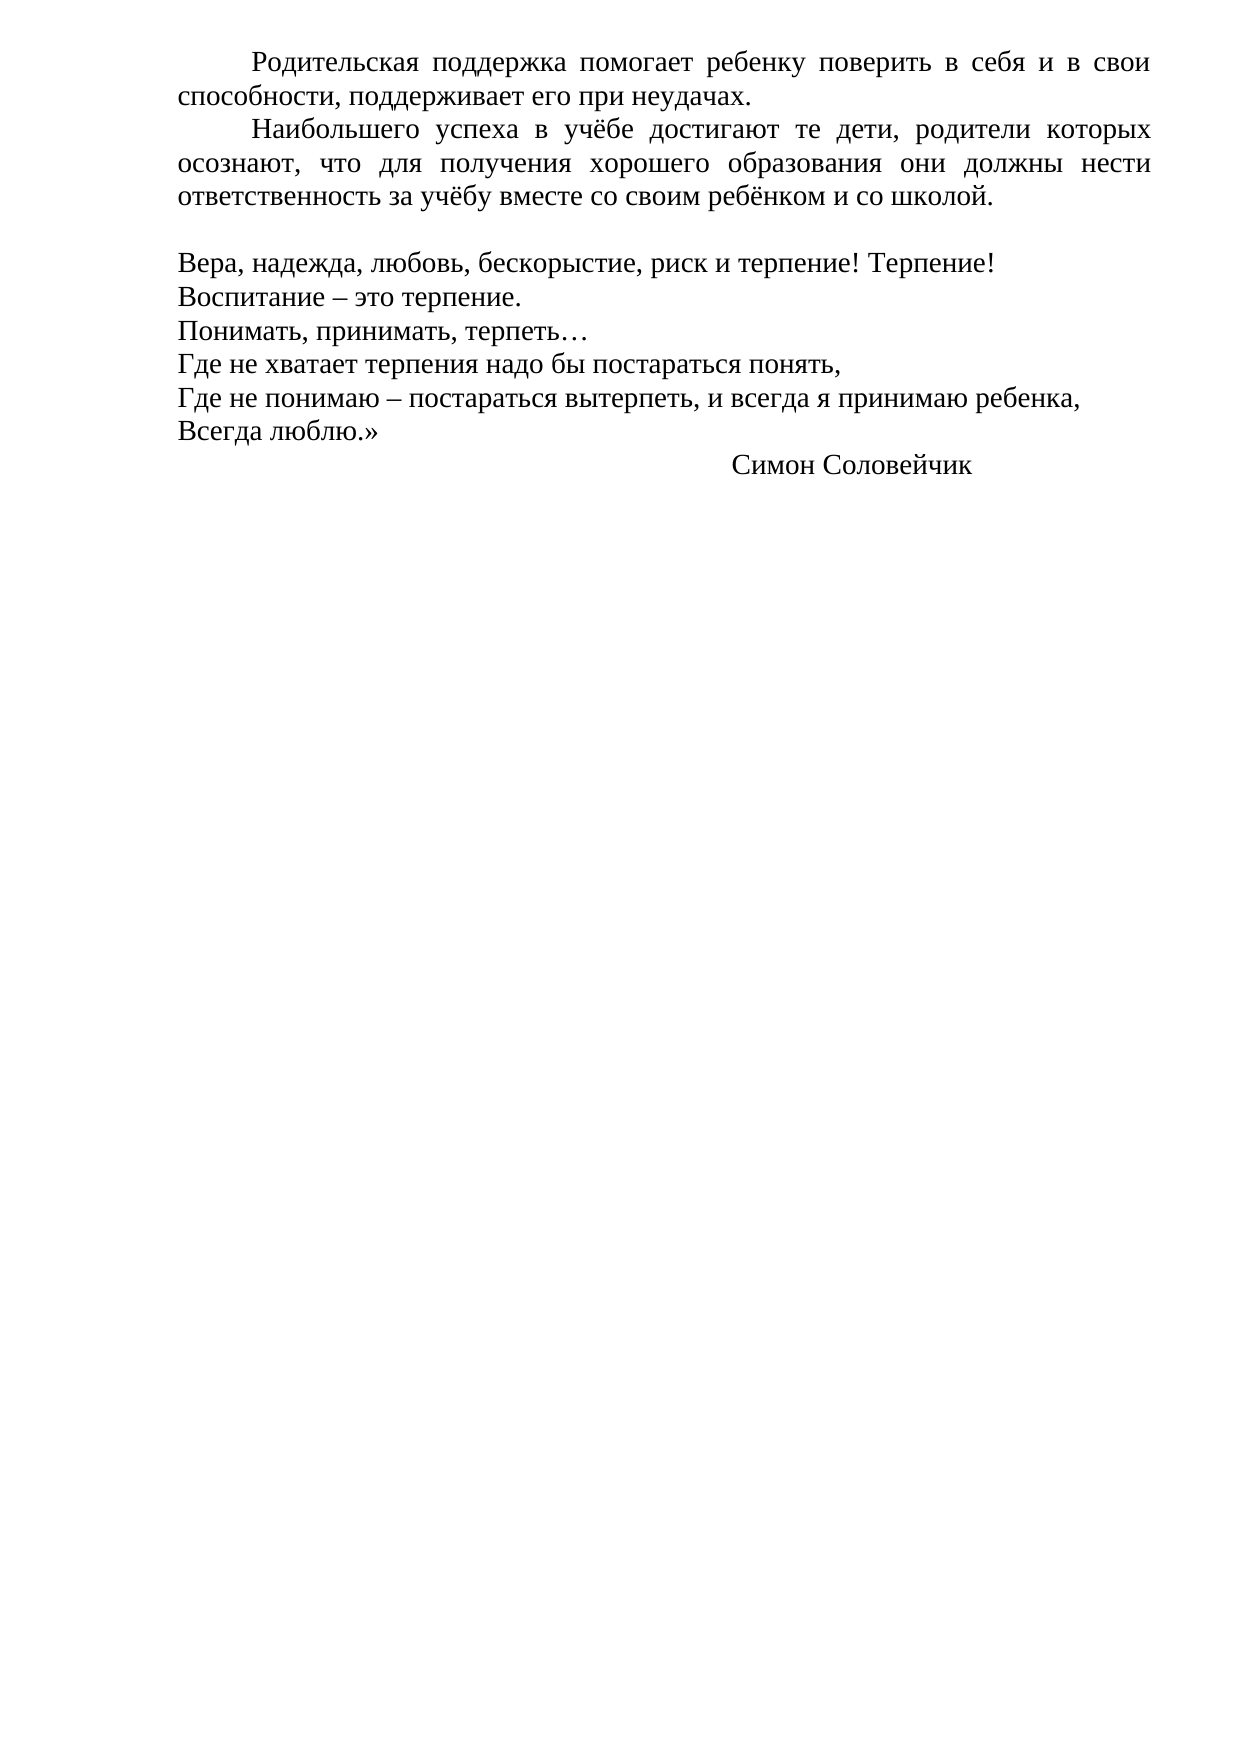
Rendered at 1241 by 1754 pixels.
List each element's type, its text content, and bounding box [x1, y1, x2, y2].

text Всегда люблю.» [177, 413, 1152, 447]
text Наибольшего успеха в учёбе достигают те дети, родители которых осознают, что для получения хорошего образования они должны нести ответственность за учёбу вместе со своим ребёнком и со школой. [177, 111, 1152, 212]
text Родительская поддержка помогает ребенку поверить в себя и в свои способности, поддерживает его при неудачах. [177, 44, 1152, 111]
text Где не понимаю – постараться вытерпеть, и всегда я принимаю ребенка, [177, 380, 1152, 413]
text Где не хватает терпения надо бы постараться понять, [177, 346, 1152, 380]
text Понимать, принимать, терпеть… [177, 313, 1152, 346]
text Вера, надежда, любовь, бескорыстие, риск и терпение! Терпение! [177, 246, 1152, 279]
text Воспитание – это терпение. [177, 279, 1152, 313]
text Симон Соловейчик [177, 447, 1152, 480]
